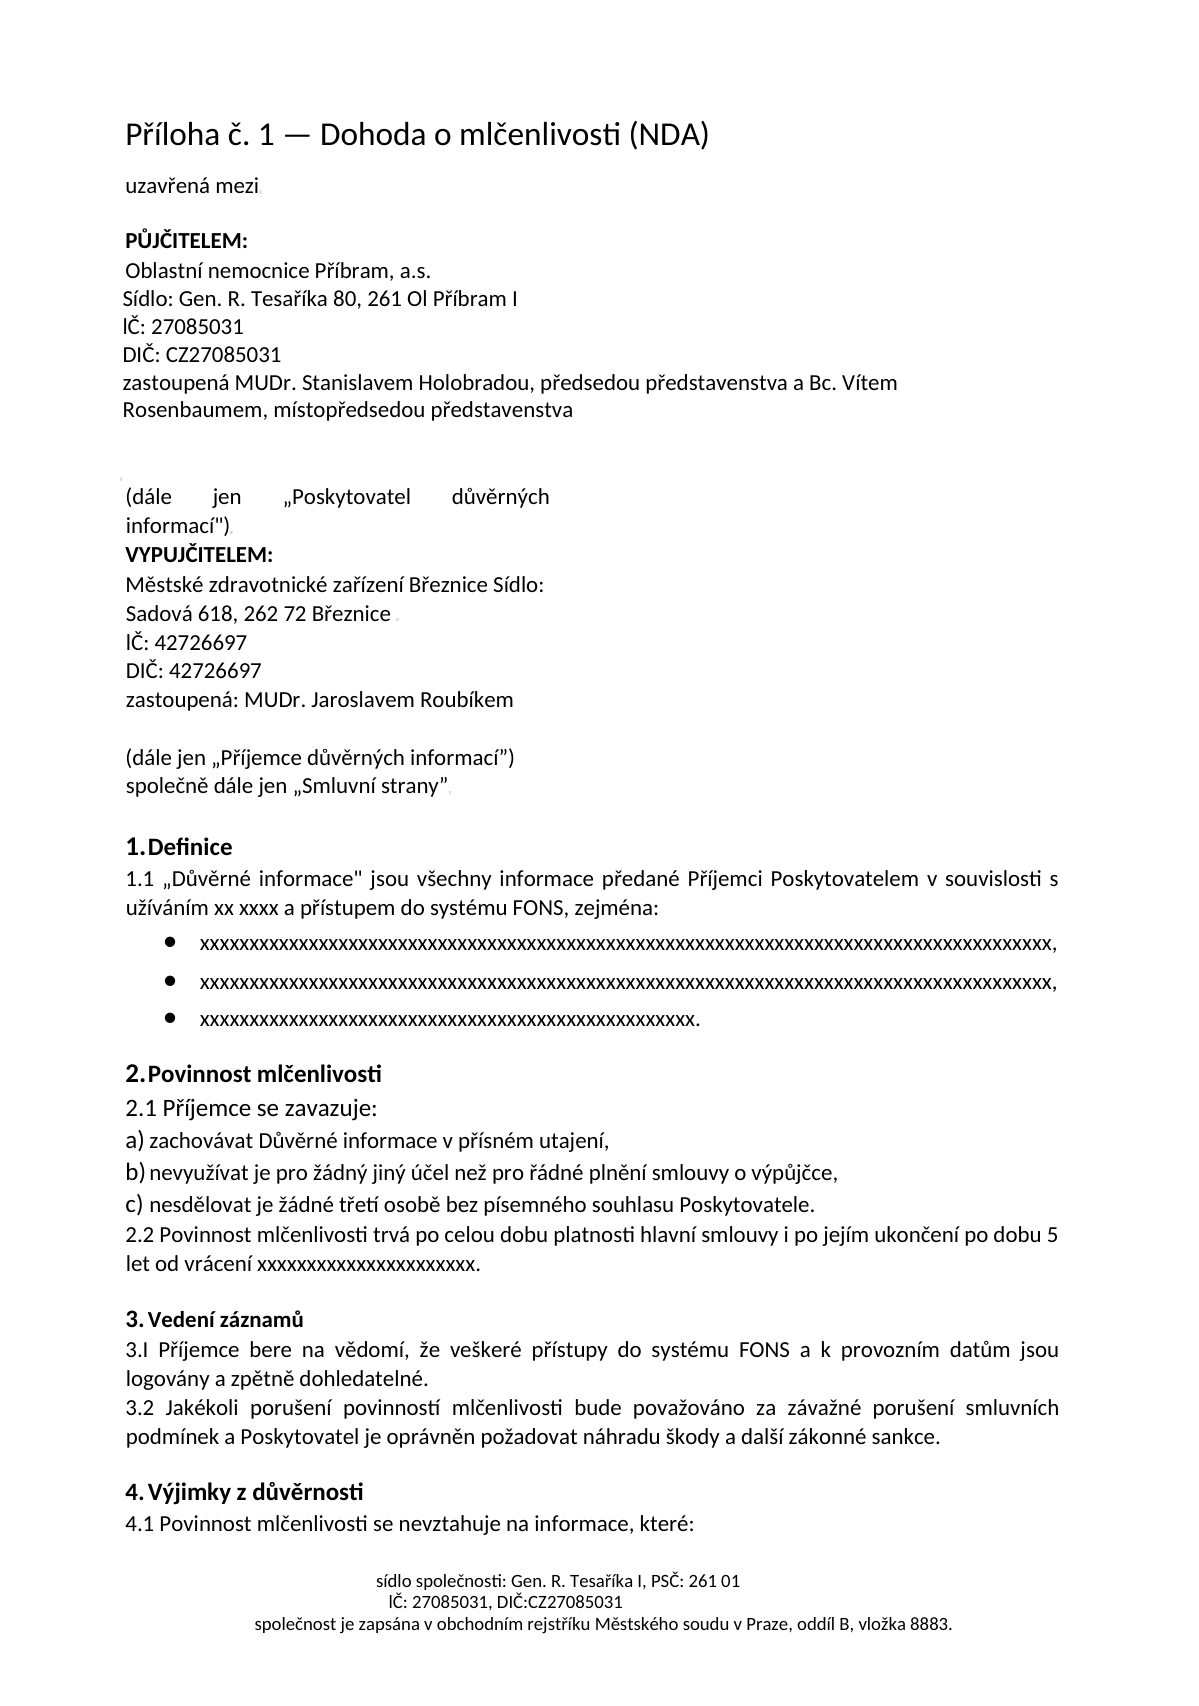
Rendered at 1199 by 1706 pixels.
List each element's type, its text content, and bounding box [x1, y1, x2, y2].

list nevyužívat je pro žádný jiný účel než pro řádné plnění smlouvy o výpůjčce, [125, 1156, 1061, 1187]
text VYPUJČITELEM: [125, 541, 1061, 568]
text 3.I Příjemce bere na vědomí, že veškeré přístupy do systému FONS a k provozním datům jsou logovány a zpětně dohledatelné. [125, 1335, 1061, 1392]
list Výjimky z důvěrnosti [125, 1476, 1061, 1506]
text uzavřená mezi [125, 171, 1061, 199]
text 2.2 Povinnost mlčenlivosti trvá po celou dobu platnosti hlavní smlouvy i po jejím ukončení po dobu 5 let od vrácení xxxxxxxxxxxxxxxxxxxxxx. [125, 1220, 1061, 1277]
text 3.2 Jakékoli porušení povinností mlčenlivosti bude považováno za závažné porušení smluvních podmínek a Poskytovatel je oprávněn požadovat náhradu škody a další zákonné sankce. [125, 1393, 1061, 1450]
text PŮJČITELEM: [125, 227, 1061, 255]
text (dále jen „Poskytovatel důvěrných informací") [125, 453, 550, 539]
text 1.1 „Důvěrné informace" jsou všechny informace předané Příjemci Poskytovatelem v souvislosti s užíváním xx xxxx a přístupem do systému FONS, zejména: [125, 864, 1061, 921]
text Oblastní nemocnice Příbram, a.s. [125, 256, 1061, 284]
list xxxxxxxxxxxxxxxxxxxxxxxxxxxxxxxxxxxxxxxxxxxxxxxxxx. [163, 998, 1061, 1034]
list zachovávat Důvěrné informace v přísném utajení, [125, 1124, 1061, 1155]
text Příloha č. 1 — Dohoda o mlčenlivosti (NDA) [125, 113, 1061, 154]
text (dále jen „Příjemce důvěrných informací”) společně dále jen „Smluvní strany” [125, 743, 594, 799]
text zastoupená MUDr. Stanislavem Holobradou, předsedou představenstva a Bc. Vítem Rosenbaumem, místopředsedou představenstva [122, 369, 1047, 423]
list nesdělovat je žádné třetí osobě bez písemného souhlasu Poskytovatele. [125, 1188, 1061, 1219]
list Povinnost mlčenlivosti [125, 1056, 1061, 1089]
text Sídlo: Gen. R. Tesaříka 80, 261 Ol Příbram I [122, 285, 1047, 312]
text 4.1 Povinnost mlčenlivosti se nevztahuje na informace, které: [125, 1509, 1061, 1537]
text 2.1 Příjemce se zavazuje: [125, 1092, 1061, 1122]
list xxxxxxxxxxxxxxxxxxxxxxxxxxxxxxxxxxxxxxxxxxxxxxxxxxxxxxxxxxxxxxxxxxxxxxxxxxxxxxxxxxxxxx, [163, 922, 1061, 958]
list Definice [125, 829, 1061, 862]
list Vedení záznamů [125, 1303, 1061, 1334]
text Městské zdravotnické zařízení Březnice Sídlo: Sadová 618, 262 72 Březnice lČ: 42726697 DIČ: 42726697 zastoupená: MUDr. Jaroslavem Roubíkem [125, 570, 551, 713]
text DIČ: CZ27085031 [122, 341, 1047, 368]
list xxxxxxxxxxxxxxxxxxxxxxxxxxxxxxxxxxxxxxxxxxxxxxxxxxxxxxxxxxxxxxxxxxxxxxxxxxxxxxxxxxxxxx, [163, 961, 1061, 997]
text lČ: 27085031 [122, 313, 1047, 340]
